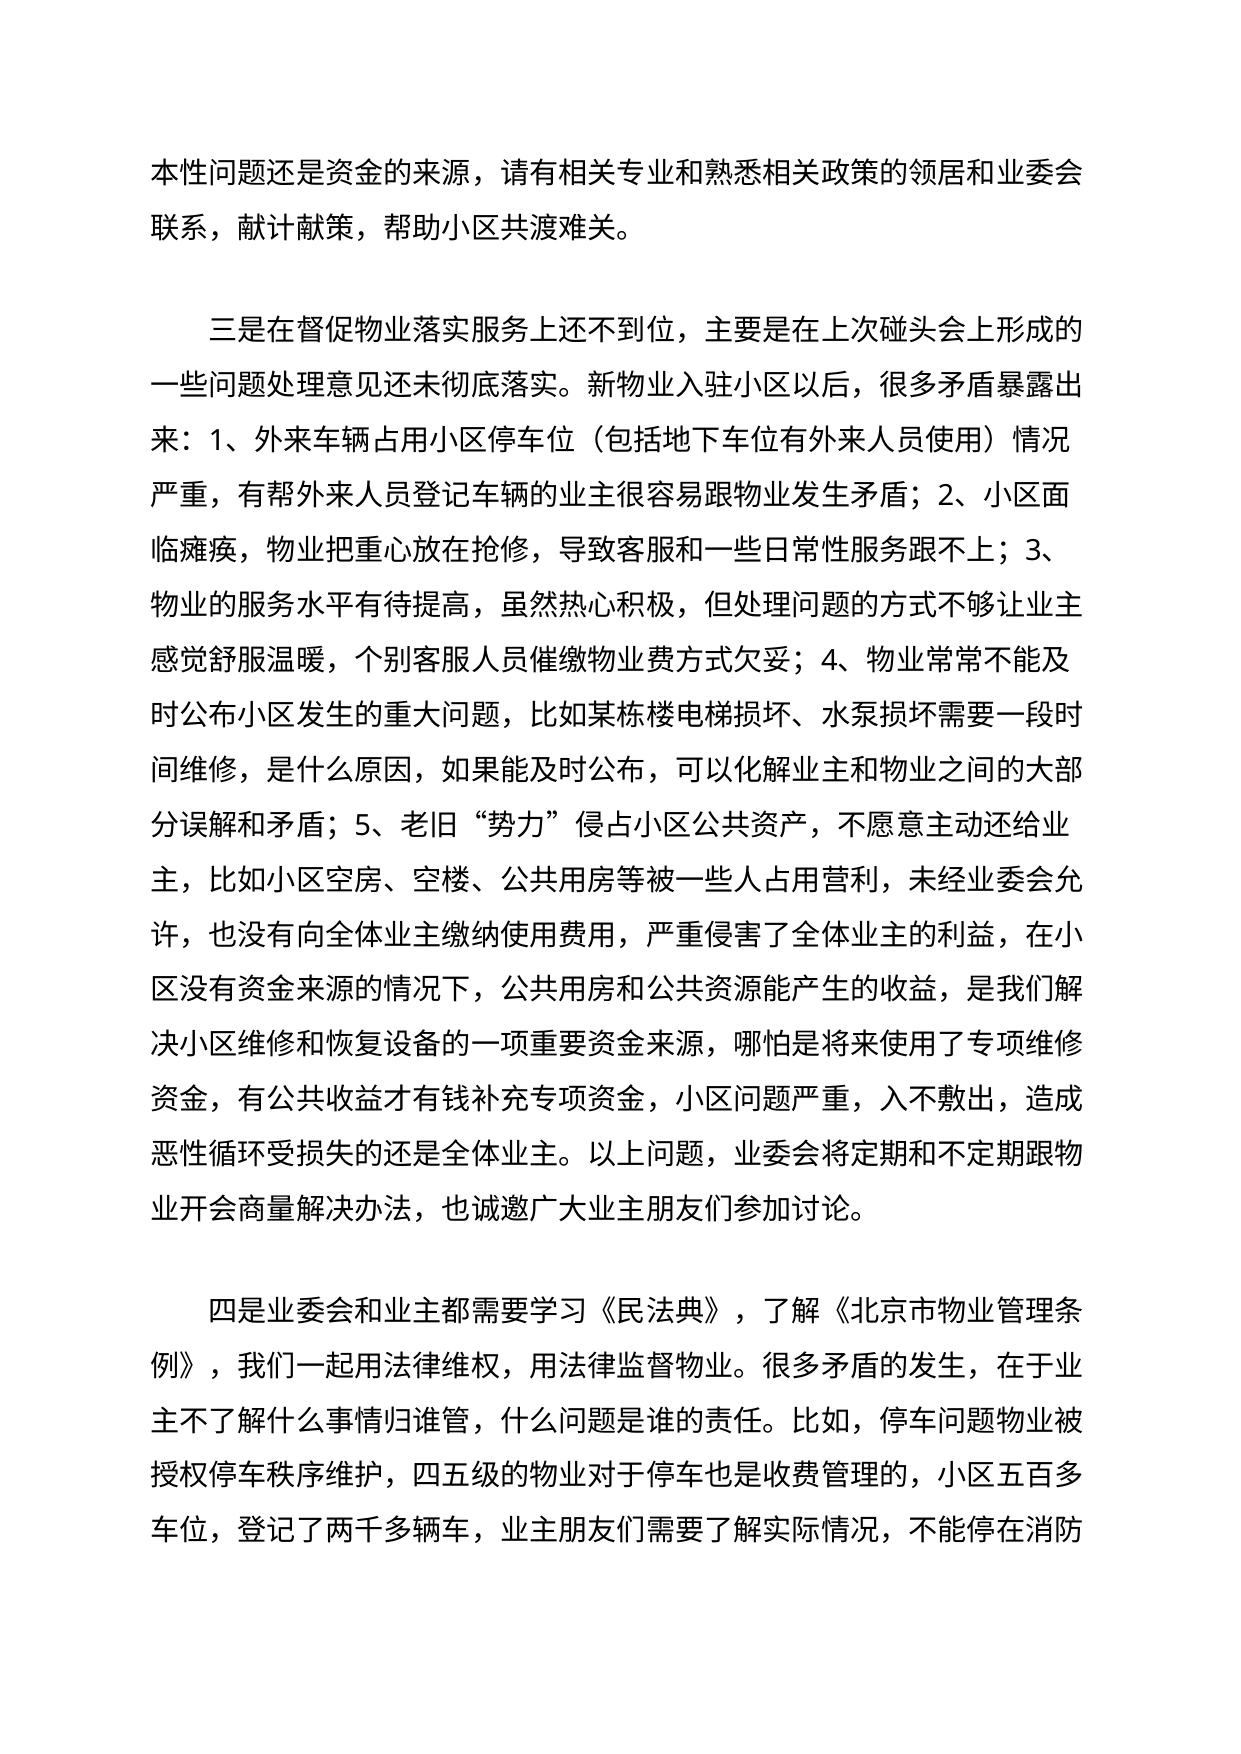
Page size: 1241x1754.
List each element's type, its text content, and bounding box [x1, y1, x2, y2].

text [150, 150, 1090, 247]
text 三是在督促物业落实服务上还不到位，主要是在上次碰头会上形成的一些问题处理意见还未彻底落实。新物业入驻小区以后，很多矛盾暴露出来：1、外来车辆占用小区停车位（包括地下车位有外来人员使用）情况严重，有帮外来人员登记车辆的业主很容易跟物业发生矛盾；2、小区面临瘫痪，物业把重心放在抢修，导致客服和一些日常性服务跟不上；3、物业的服务水平有待提高，虽然热心积极，但处理问题的方式不够让业主感觉舒服温暖，个别客服人员催缴物业费方式欠妥；4、物业常常不能及时公布小区发生的重大问题，比如某栋楼电梯损坏、水泵损坏需要一段时间维修，是什么原因，如果能及时公布，可以化解业主和物业之间的大部分误解和矛盾；5、老旧“势力”侵占小区公共资产，不愿意主动还给业主，比如小区空房、空楼、公共用房等被一些人占用营利，未经业委会允许，也没有向全体业主缴纳使用费用，严重侵害了全体业主的利益，在小区没有资金来源的情况下，公共用房和公共资源能产生的收益，是我们解决小区维修和恢复设备的一项重要资金来源，哪怕是将来使用了专项维修资金，有公共收益才有钱补充专项资金，小区问题严重，入不敷出，造成恶性循环受损失的还是全体业主。以上问题，业委会将定期和不定期跟物业开会商量解决办法，也诚邀广大业主朋友们参加讨论。 [150, 307, 1090, 1228]
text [150, 1287, 1090, 1549]
